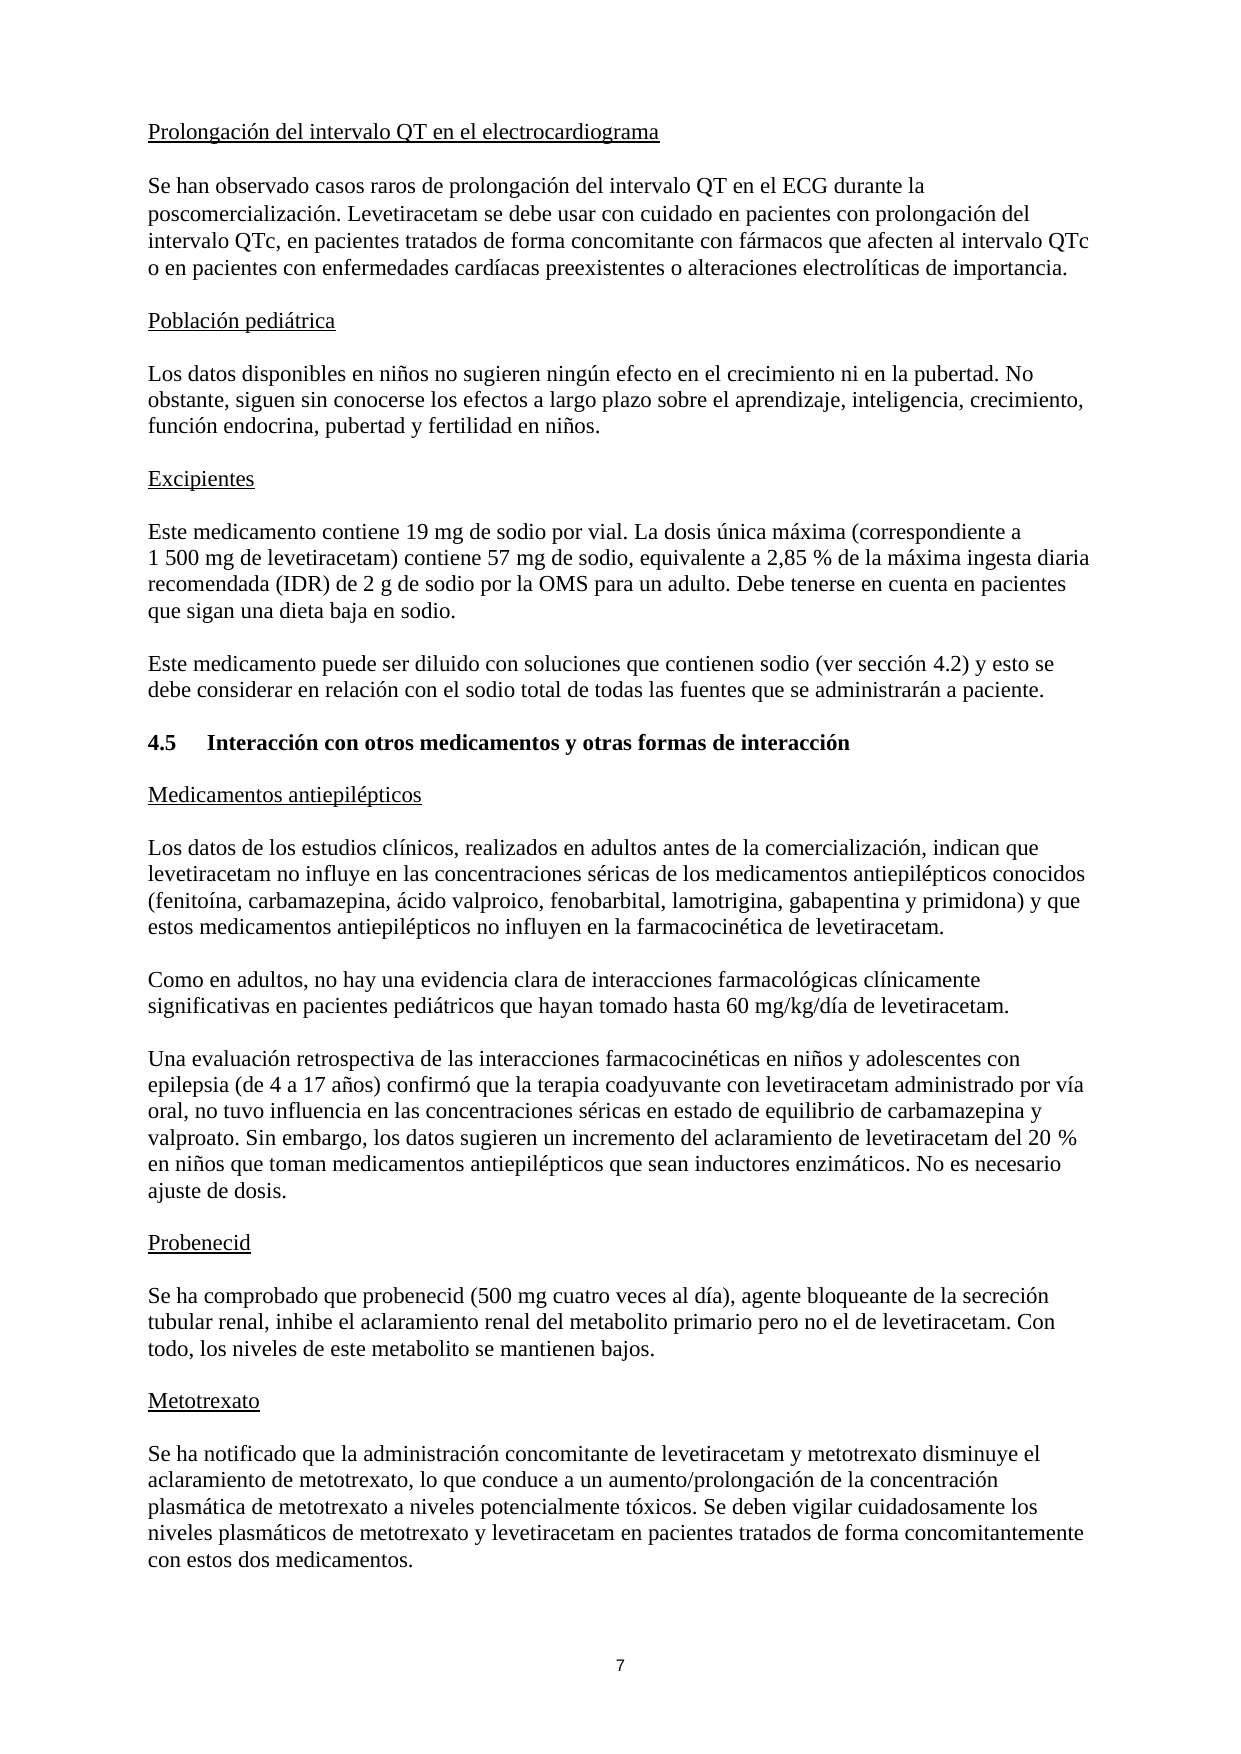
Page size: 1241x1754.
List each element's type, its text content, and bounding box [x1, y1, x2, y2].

text Probenecid [148, 1229, 1093, 1256]
text Se ha notificado que la administración concomitante de levetiracetam y metotrexato disminuye el aclaramiento de metotrexato, lo que conduce a un aumento/prolongación de la concentración plasmática de metotrexato a niveles potencialmente tóxicos. Se deben vigilar cuidadosamente los niveles plasmáticos de metotrexato y levetiracetam en pacientes tratados de forma concomitantemente con estos dos medicamentos. [148, 1440, 1093, 1572]
text Se han observado casos raros de prolongación del intervalo QT en el ECG durante la poscomercialización. Levetiracetam se debe usar con cuidado en pacientes con prolongación del intervalo QTc, en pacientes tratados de forma concomitante con fármacos que afecten al intervalo QTc o en pacientes con enfermedades cardíacas preexistentes o alteraciones electrolíticas de importancia. [148, 172, 1093, 281]
text Este medicamento contiene 19 mg de sodio por vial. La dosis única máxima (correspondiente a 1 500 mg de levetiracetam) contiene 57 mg de sodio, equivalente a 2,85 % de la máxima ingesta diaria recomendada (IDR) de 2 g de sodio por la OMS para un adulto. Debe tenerse en cuenta en pacientes que sigan una dieta baja en sodio. [148, 518, 1093, 623]
text Excipientes [148, 465, 1093, 491]
text Como en adultos, no hay una evidencia clara de interacciones farmacológicas clínicamente significativas en pacientes pediátricos que hayan tomado hasta 60 mg/kg/día de levetiracetam. [148, 966, 1093, 1018]
text Los datos disponibles en niños no sugieren ningún efecto en el crecimiento ni en la pubertad. No obstante, siguen sin conocerse los efectos a largo plazo sobre el aprendizaje, inteligencia, crecimiento, función endocrina, pubertad y fertilidad en niños. [148, 360, 1093, 439]
text Medicamentos antiepilépticos [148, 781, 1093, 808]
text Prolongación del intervalo QT en el electrocardiograma [148, 118, 1093, 145]
text Se ha comprobado que probenecid (500 mg cuatro veces al día), agente bloqueante de la secreción tubular renal, inhibe el aclaramiento renal del metabolito primario pero no el de levetiracetam. Con todo, los niveles de este metabolito se mantienen bajos. [148, 1282, 1093, 1361]
text Metotrexato [148, 1387, 1093, 1414]
text Este medicamento puede ser diluido con soluciones que contienen sodio (ver sección 4.2) y esto se debe considerar en relación con el sodio total de todas las fuentes que se administrarán a paciente. [148, 649, 1093, 702]
text 4.5 Interacción con otros medicamentos y otras formas de interacción [148, 729, 1093, 755]
text Población pediátrica [148, 307, 1093, 333]
text Los datos de los estudios clínicos, realizados en adultos antes de la comercialización, indican que levetiracetam no influye en las concentraciones séricas de los medicamentos antiepilépticos conocidos (fenitoína, carbamazepina, ácido valproico, fenobarbital, lamotrigina, gabapentina y primidona) y que estos medicamentos antiepilépticos no influyen en la farmacocinética de levetiracetam. [148, 834, 1093, 939]
text Una evaluación retrospectiva de las interacciones farmacocinéticas en niños y adolescentes con epilepsia (de 17 años) confirmó que la terapia coadyuvante con levetiracetam administrado por vía oral, no tuvo influencia en las concentraciones séricas en estado de equilibrio de carbamazepina y valproato. Sin embargo, los datos sugieren un incremento del aclaramiento de levetiracetam del 20 % en niños que toman medicamentos antiepilépticos que sean inductores enzimáticos. No es necesario ajuste de dosis. [148, 1045, 1093, 1203]
